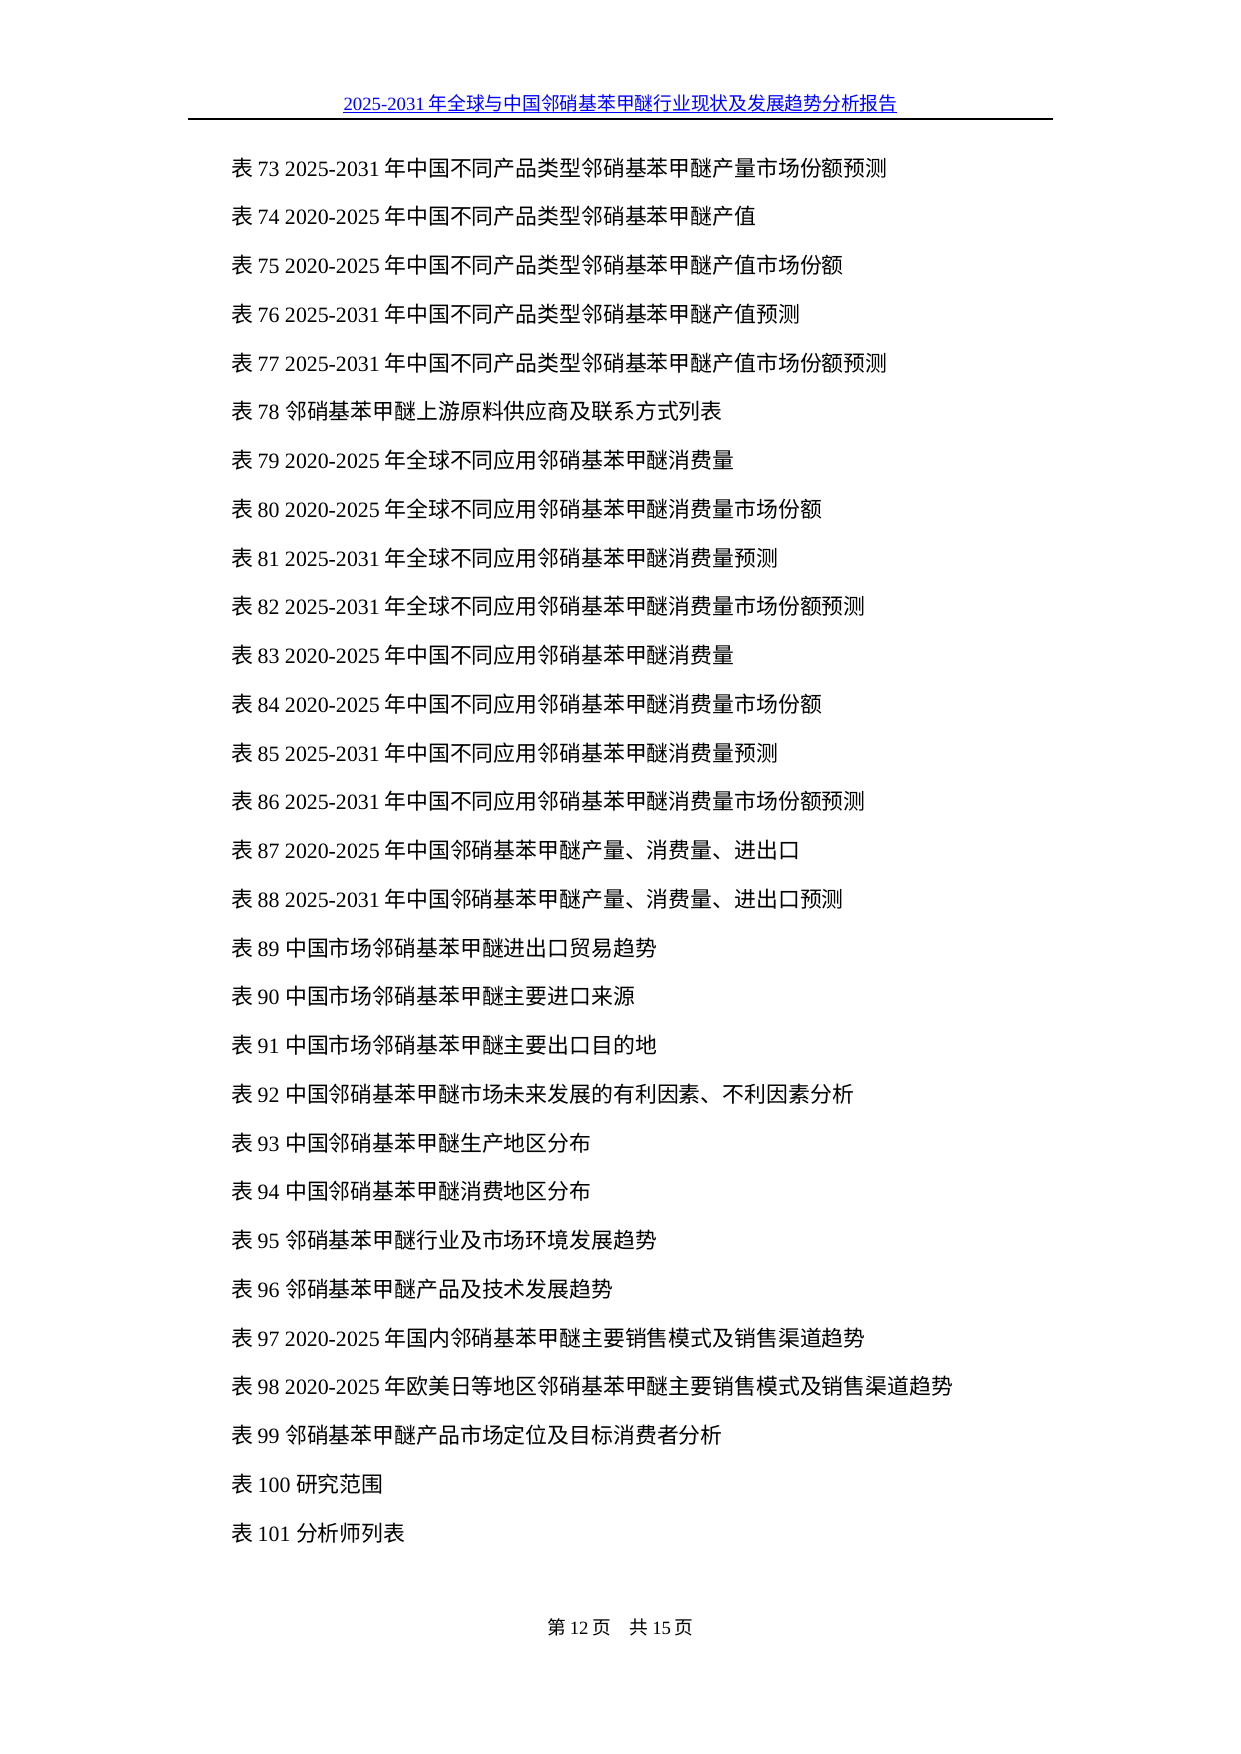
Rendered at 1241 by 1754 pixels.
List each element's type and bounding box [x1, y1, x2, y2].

text [187, 150, 1053, 1548]
